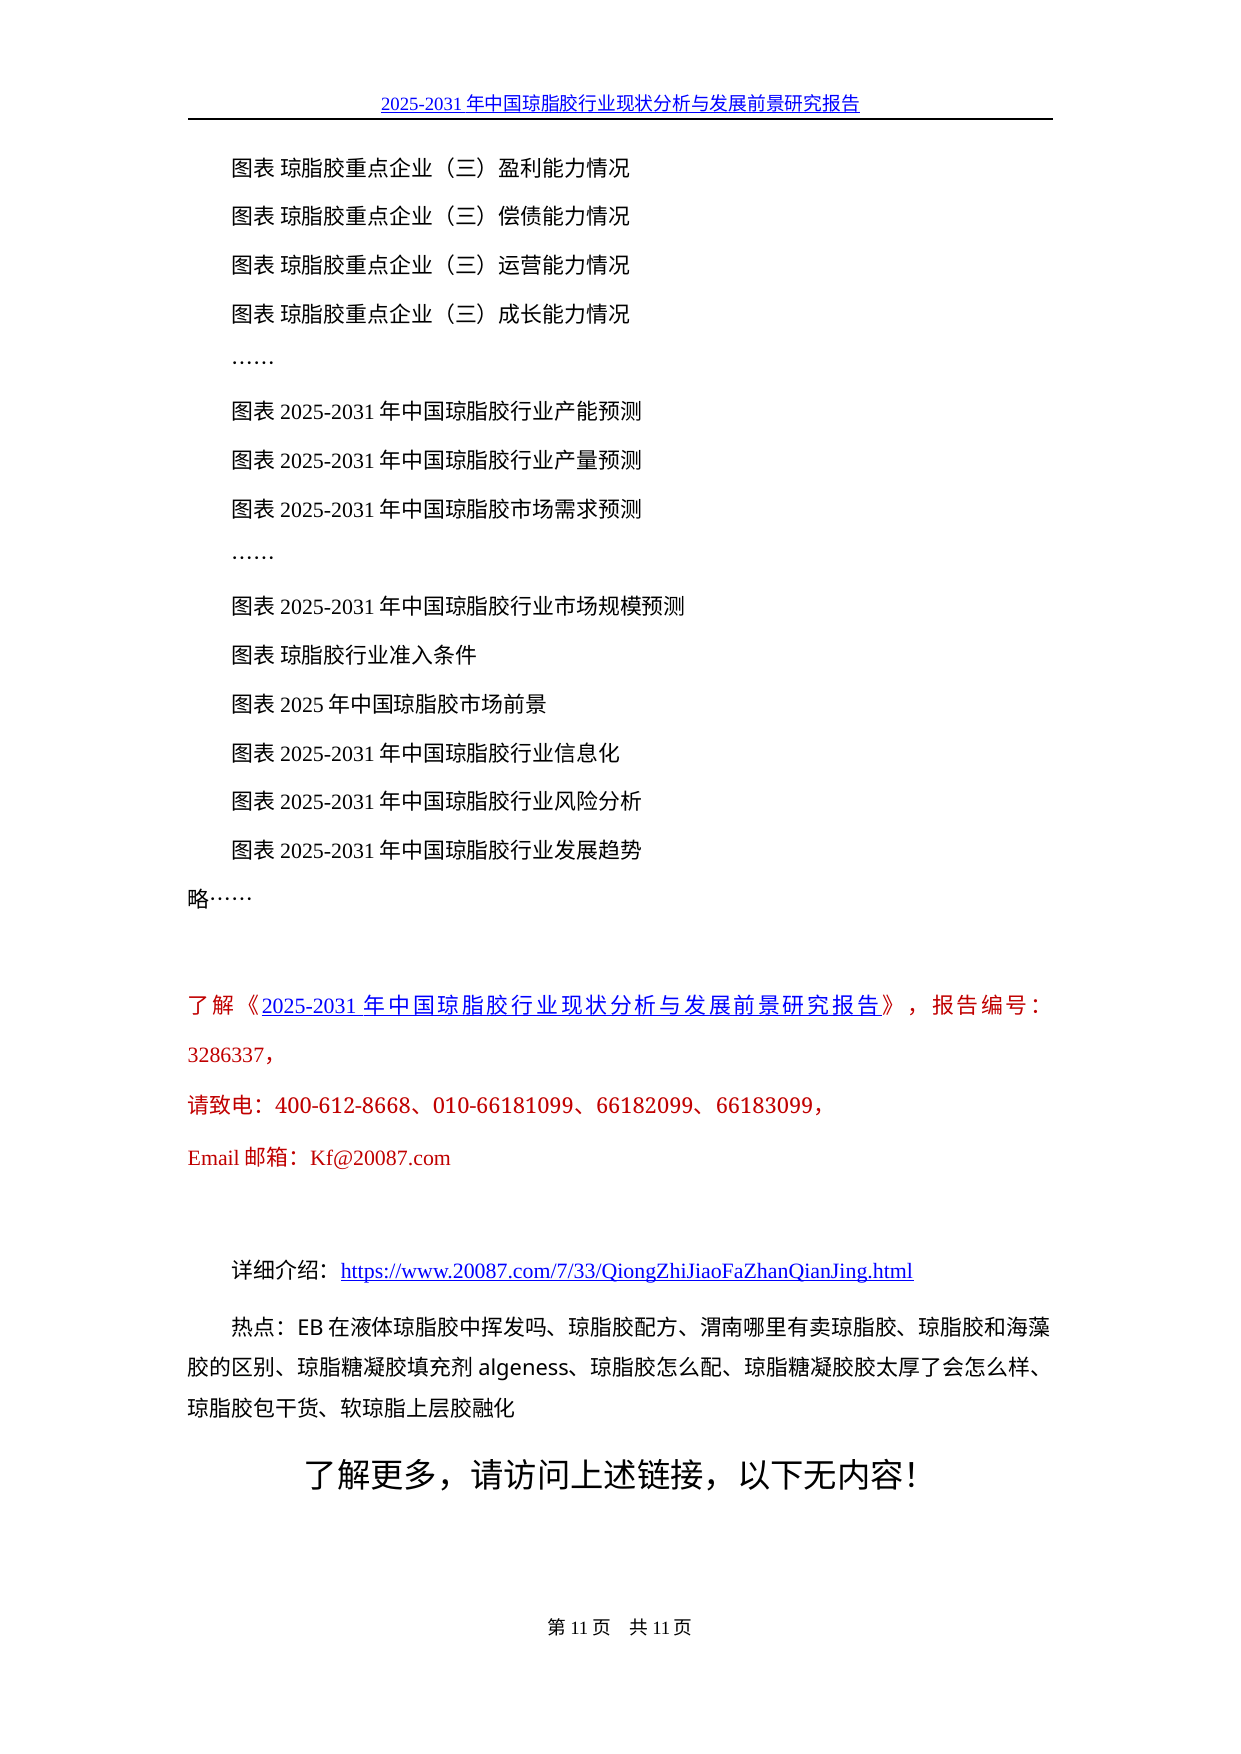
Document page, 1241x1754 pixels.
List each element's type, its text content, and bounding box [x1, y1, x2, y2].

text 详细介绍：https://www.20087.com/7/33/QiongZhiJiaoFaZhanQianJing.html [187, 1253, 1053, 1285]
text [187, 150, 1053, 914]
text 热点：EB在液体琼脂胶中挥发吗、琼脂胶配方、渭南哪里有卖琼脂胶、琼脂胶和海藻胶的区别、琼脂糖凝胶填充剂algeness、琼脂胶怎么配、琼脂糖凝胶胶太厚了会怎么样、琼脂胶包干货、软琼脂上层胶融化 [187, 1309, 1053, 1423]
text 了解《2025-2031年中国琼脂胶行业现状分析与发展前景研究报告》，报告编号：3286337， [187, 988, 1053, 1069]
title 了解更多，请访问上述链接，以下无内容！ [187, 1441, 1053, 1506]
text Email邮箱：Kf@20087.com [187, 1140, 1053, 1172]
text 请致电：400-612-8668、010-66181099、66182099、66183099， [187, 1088, 1053, 1121]
